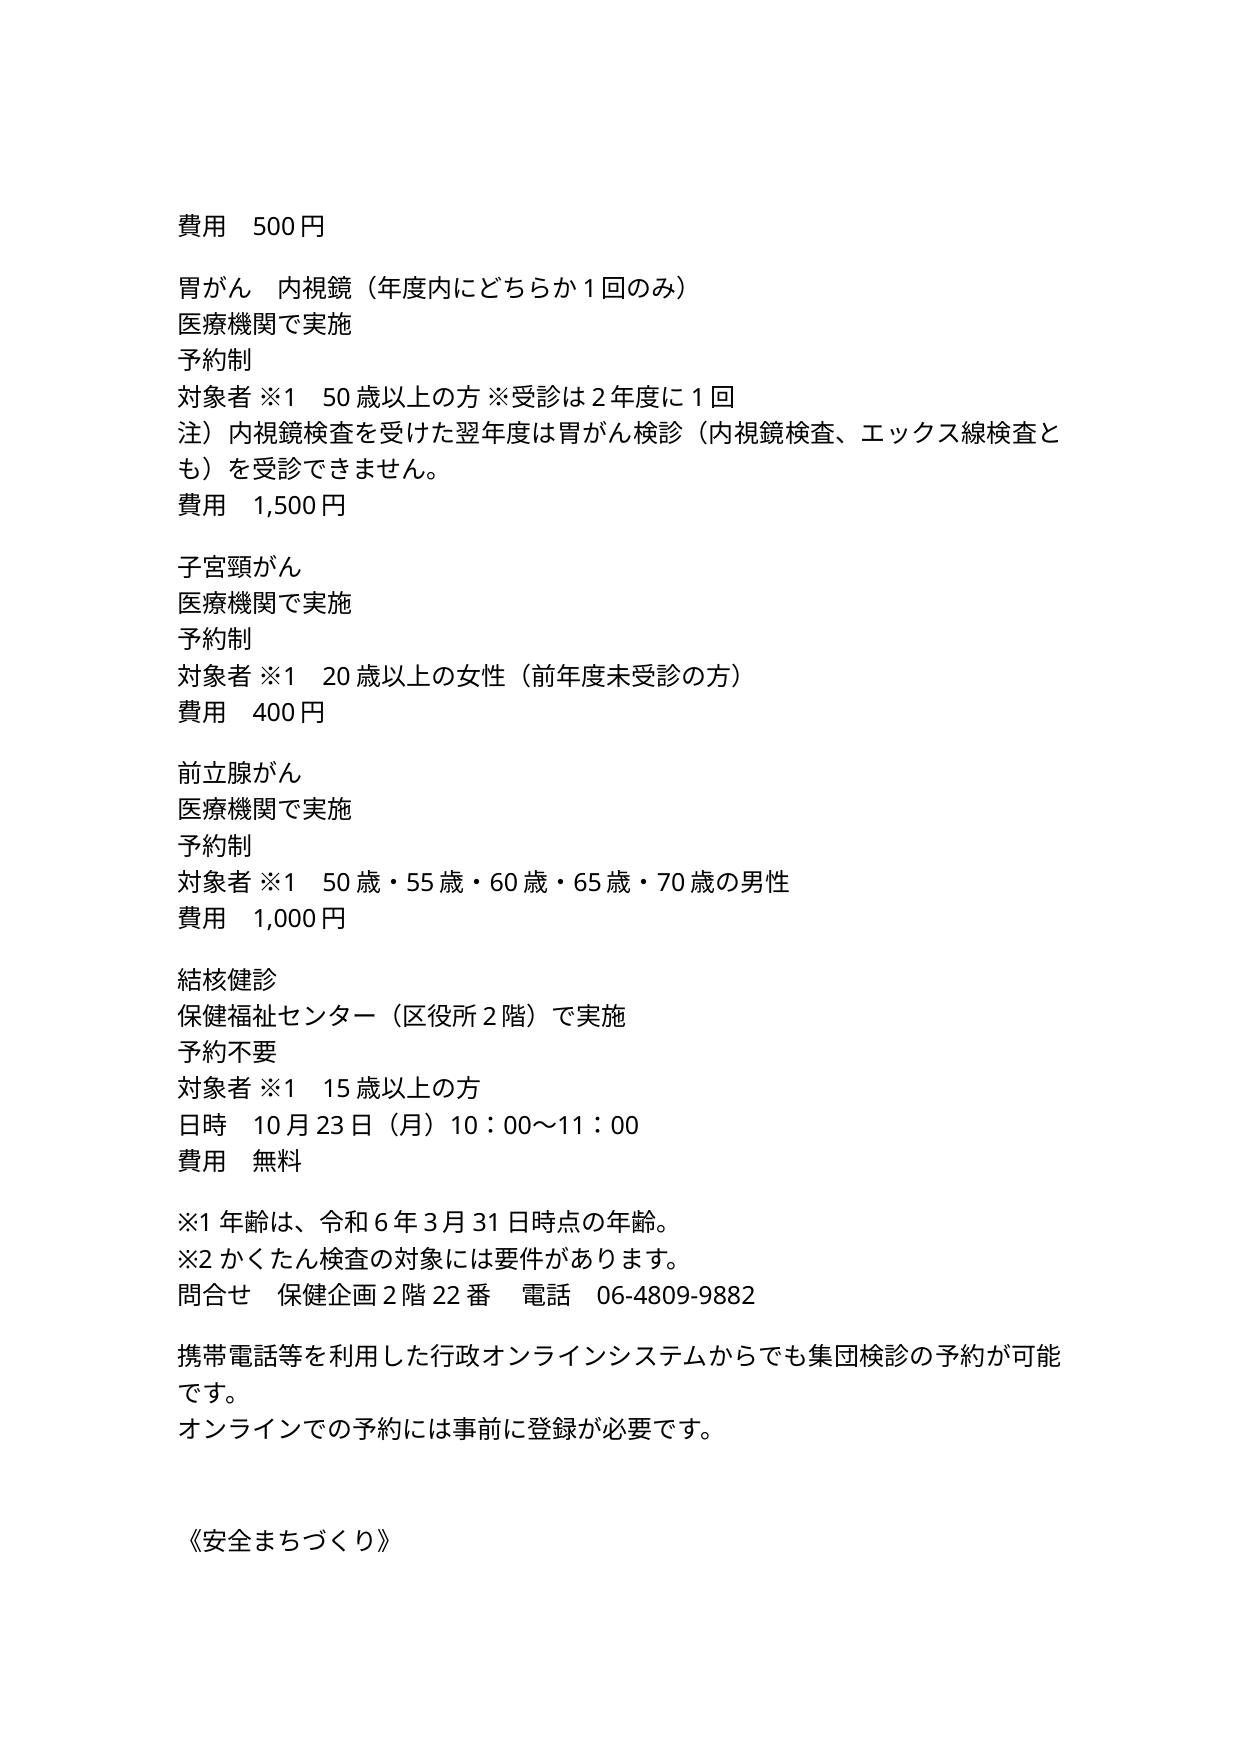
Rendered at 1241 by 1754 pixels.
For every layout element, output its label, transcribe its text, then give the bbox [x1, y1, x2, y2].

text 問合せ 保健企画2階 22番 電話 06-4809-9882 [177, 1275, 1063, 1312]
text 対象者 ※1 50歳・55歳・60歳・65歳・70歳の男性 [177, 862, 1063, 899]
text オンラインでの予約には事前に登録が必要です。 [177, 1409, 1063, 1446]
text 保健福祉センター（区役所2階）で実施 [177, 996, 1063, 1033]
text 予約制 [177, 826, 1063, 862]
text 注）内視鏡検査を受けた翌年度は胃がん検診（内視鏡検査、エックス線検査とも）を受診できません。 [177, 413, 1063, 486]
text 日時 10月23日（月）10：00～11：00 [177, 1105, 1063, 1141]
text 費用 1,000円 [177, 899, 1063, 935]
text 医療機関で実施 [177, 304, 1063, 341]
text 《安全まちづくり》 [177, 1521, 1063, 1557]
text 予約制 [177, 620, 1063, 656]
text 携帯電話等を利用した行政オンラインシステムからでも集団検診の予約が可能です。 [177, 1337, 1063, 1409]
text ※1 年齢は、令和6年3月31日時点の年齢。 [177, 1203, 1063, 1239]
text 対象者 ※1 50歳以上の方 ※受診は2年度に1回 [177, 377, 1063, 413]
text 対象者 ※1 20歳以上の女性（前年度未受診の方） [177, 656, 1063, 692]
text 医療機関で実施 [177, 790, 1063, 826]
text 対象者 ※1 15歳以上の方 [177, 1069, 1063, 1105]
text 結核健診 [177, 960, 1063, 996]
text ※2 かくたん検査の対象には要件があります。 [177, 1239, 1063, 1275]
text 前立腺がん [177, 754, 1063, 790]
text 医療機関で実施 [177, 583, 1063, 620]
text 費用 500円 [177, 207, 1063, 243]
text 予約不要 [177, 1033, 1063, 1069]
text 子宮頸がん [177, 547, 1063, 583]
text 費用 1,500円 [177, 486, 1063, 522]
text 費用 無料 [177, 1141, 1063, 1178]
text 予約制 [177, 341, 1063, 377]
text 費用 400円 [177, 692, 1063, 728]
text 胃がん 内視鏡（年度内にどちらか1回のみ） [177, 268, 1063, 304]
